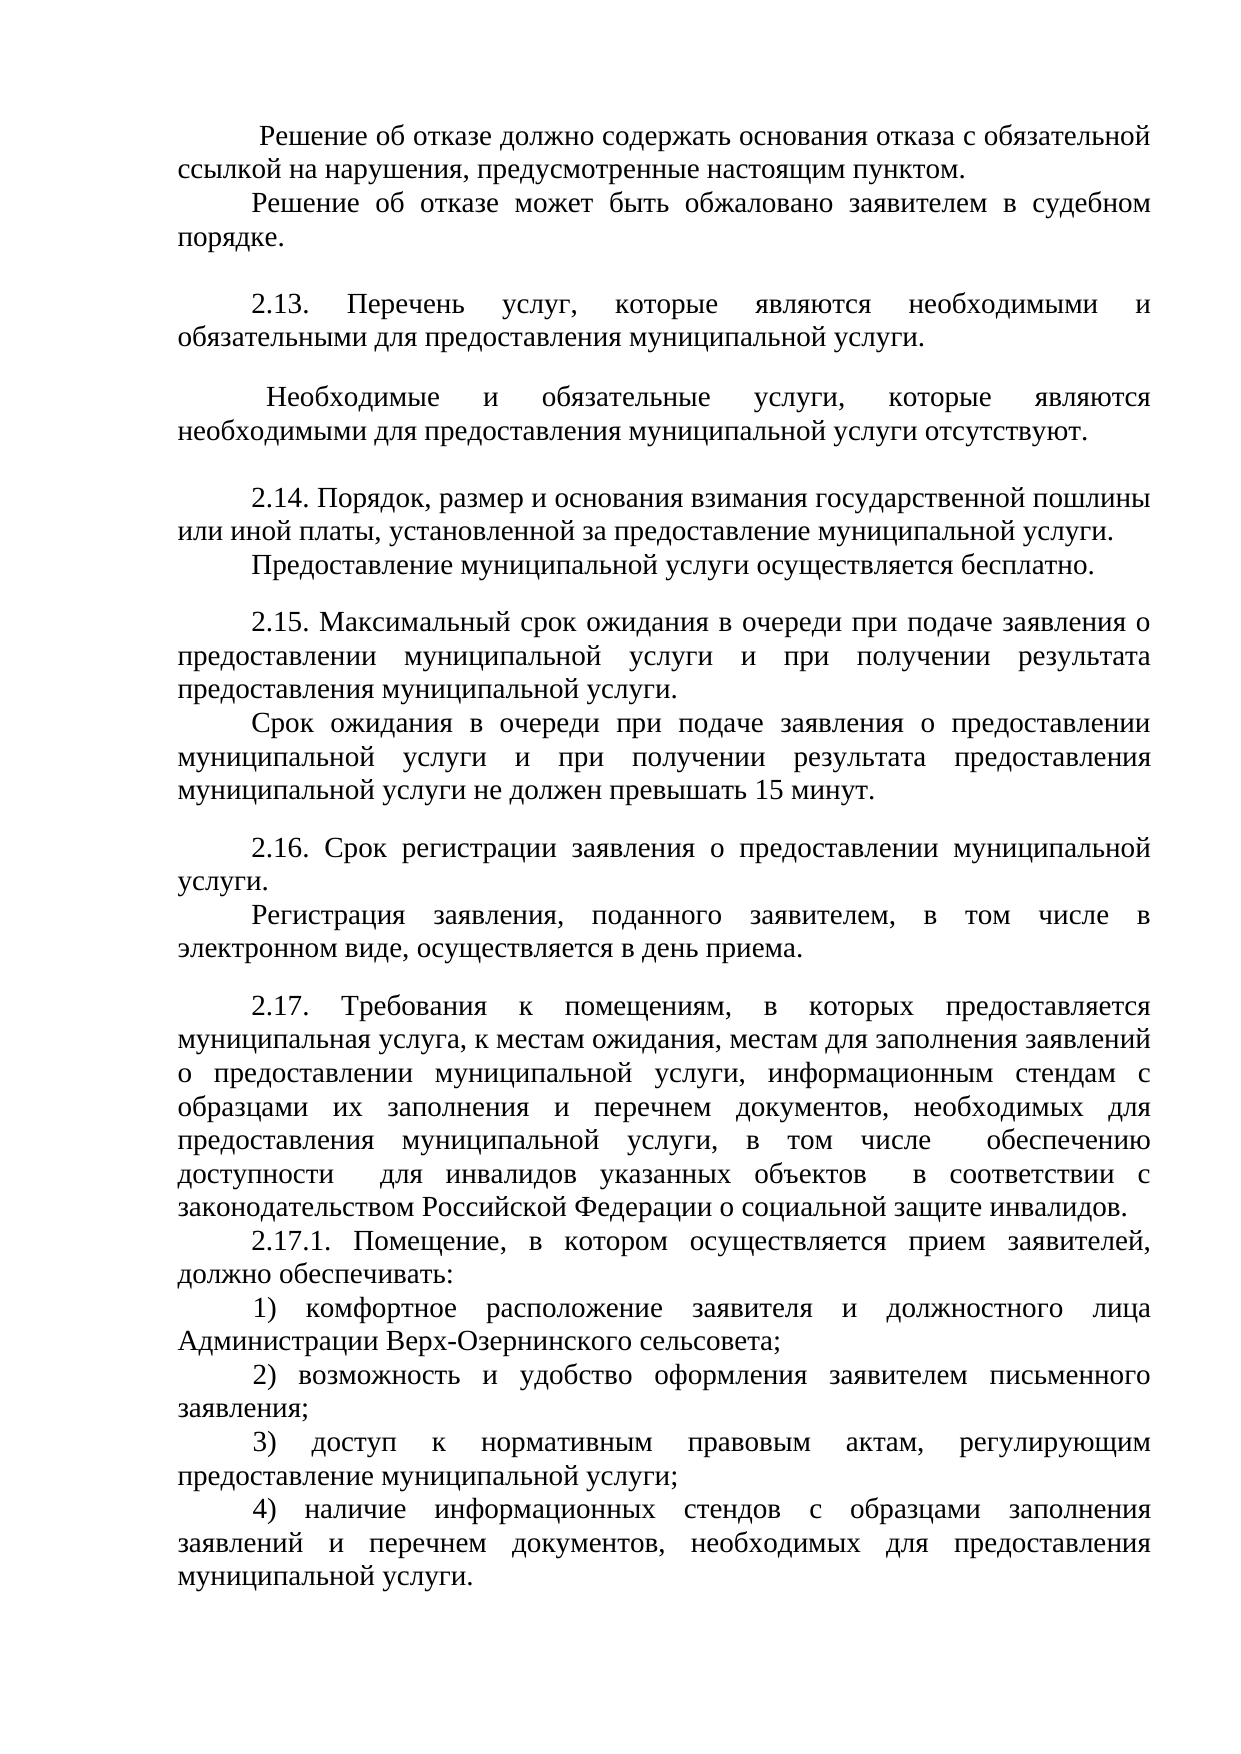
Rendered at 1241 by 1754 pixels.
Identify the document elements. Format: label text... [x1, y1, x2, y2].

text 2.15. Максимальный срок ожидания в очереди при подаче заявления о предоставлении муниципальной услуги и при получении результата предоставления муниципальной услуги. [177, 604, 1152, 705]
text 2.16. Срок регистрации заявления о предоставлении муниципальной услуги. [177, 830, 1152, 897]
text Предоставление муниципальной услуги осуществляется бесплатно. [177, 547, 1152, 581]
text 4) наличие информационных стендов с образцами заполнения заявлений и перечнем документов, необходимых для предоставления муниципальной услуги. [177, 1491, 1152, 1592]
text Регистрация заявления, поданного заявителем, в том числе в электронном виде, осуществляется в день приема. [177, 897, 1152, 964]
text Решение об отказе может быть обжаловано заявителем в судебном порядке. [177, 185, 1152, 252]
text 2) возможность и удобство оформления заявителем письменного заявления; [177, 1357, 1152, 1424]
text 2.17. Требования к помещениям, в которых предоставляется муниципальная услуга, к местам ожидания, местам для заполнения заявлений о предоставлении муниципальной услуги, информационным стендам с образцами их заполнения и перечнем документов, необходимых для предоставления муниципальной услуги, в том числе обеспечению доступности для инвалидов указанных объектов в соответствии с законодательством Российской Федерации о социальной защите инвалидов. [177, 988, 1152, 1223]
text 2.14. Порядок, размер и основания взимания государственной пошлины или иной платы, установленной за предоставление муниципальной услуги. [177, 480, 1152, 547]
text Срок ожидания в очереди при подаче заявления о предоставлении муниципальной услуги и при получении результата предоставления муниципальной услуги не должен превышать 15 минут. [177, 705, 1152, 806]
text Необходимые и обязательные услуги, которые являются необходимыми для предоставления муниципальной услуги отсутствуют. [177, 379, 1152, 446]
text 3) доступ к нормативным правовым актам, регулирующим предоставление муниципальной услуги; [177, 1424, 1152, 1491]
text 2.13. Перечень услуг, которые являются необходимыми и обязательными для предоставления муниципальной услуги. [177, 286, 1152, 353]
text 2.17.1. Помещение, в котором осуществляется прием заявителей, должно обеспечивать: [177, 1223, 1152, 1290]
text 1) комфортное расположение заявителя и должностного лица Администрации Верх-Озернинского сельсовета; [177, 1290, 1152, 1357]
text Решение об отказе должно содержать основания отказа с обязательной ссылкой на нарушения, предусмотренные настоящим пунктом. [177, 118, 1152, 185]
